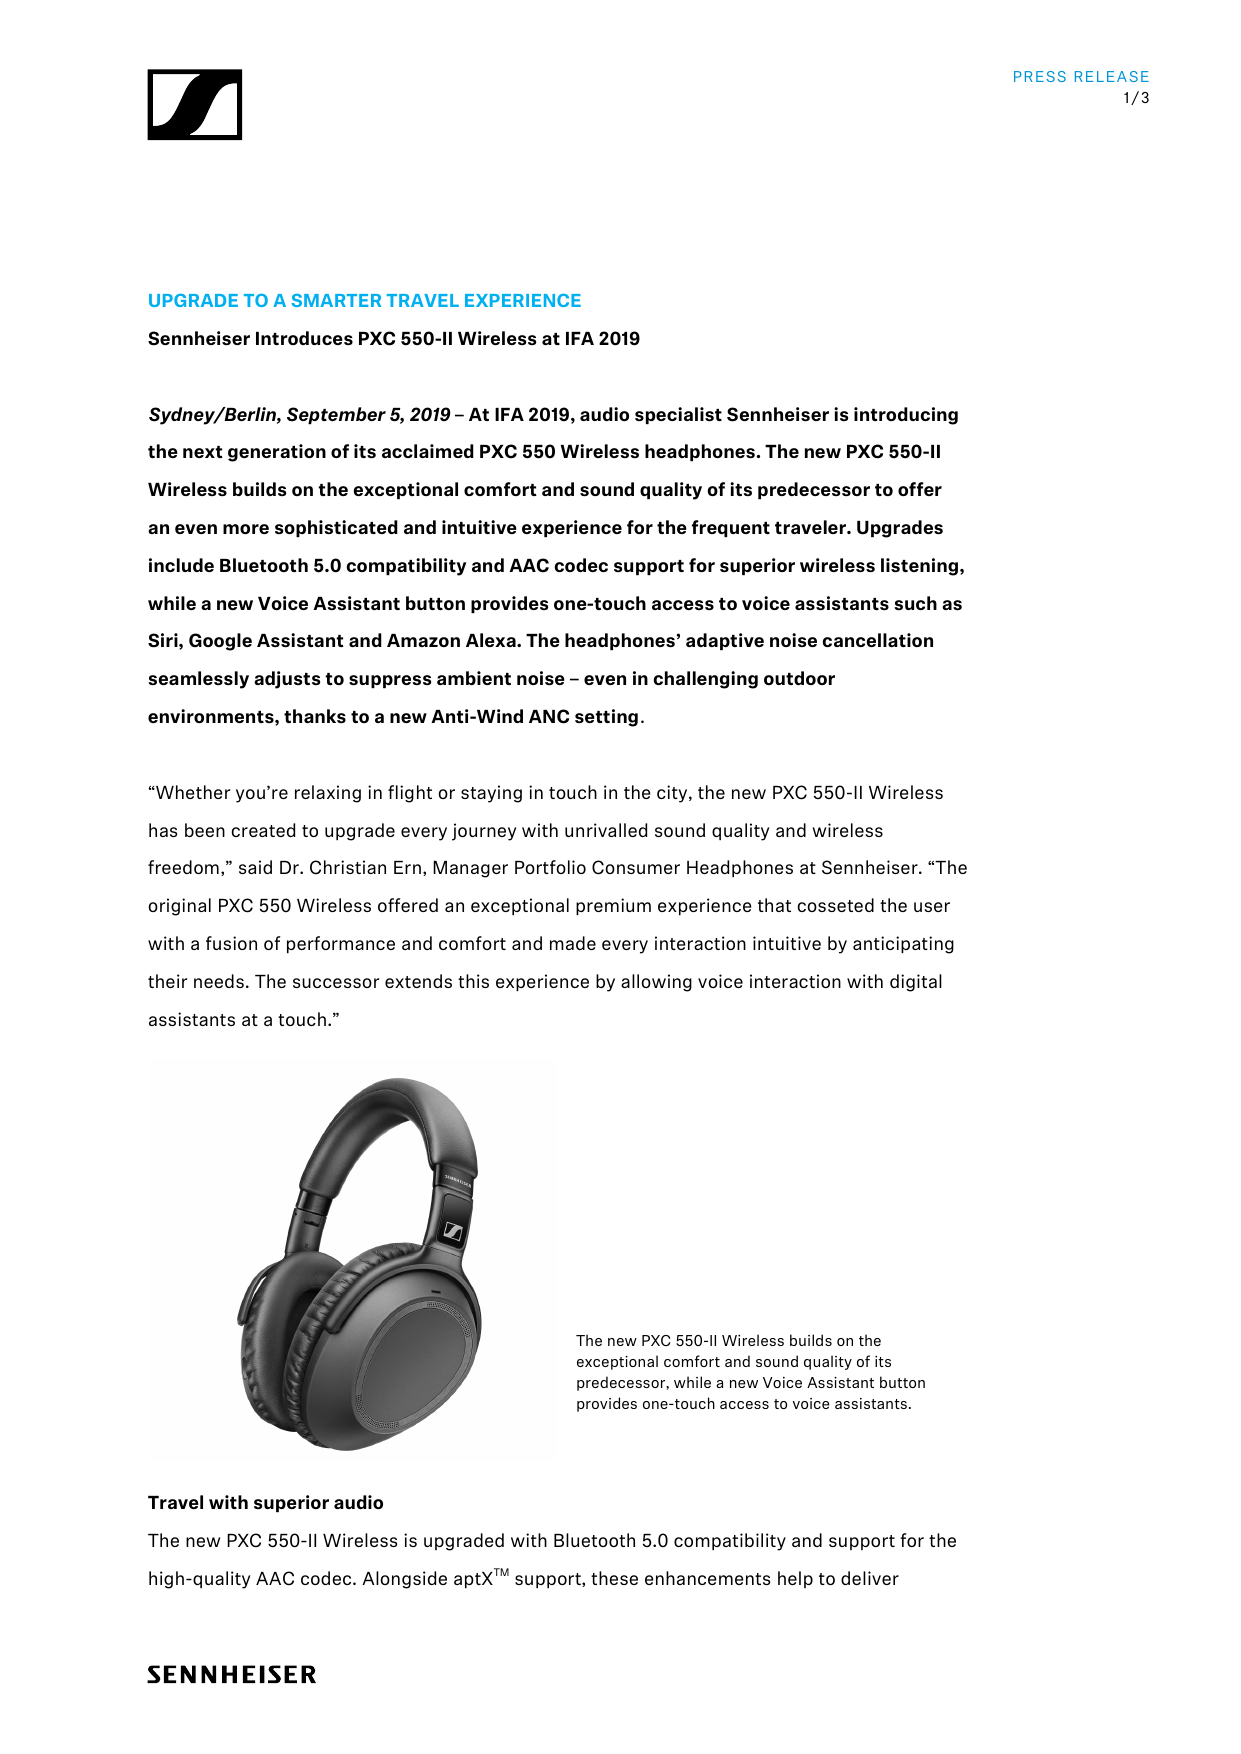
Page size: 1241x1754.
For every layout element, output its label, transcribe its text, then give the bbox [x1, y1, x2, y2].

picture [147, 1058, 557, 1461]
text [148, 1527, 968, 1590]
text Sydney/Berlin, September 5, 2019 – At IFA 2019, audio specialist Sennheiser is introducing the next generation of its acclaimed PXC 550 Wireless headphones. The new PXC 550-II Wireless builds on the exceptional comfort and sound quality of its predecessor to offer an even more sophisticated and intuitive experience for the frequent traveler. Upgrades include Bluetooth 5.0 compatibility and AAC codec support for superior wireless listening, while a new Voice Assistant button provides one-touch access to voice assistants such as Siri, Google Assistant and Amazon Alexa. The headphones’ adaptive noise cancellation seamlessly adjusts to suppress ambient noise – even in challenging outdoor environments, thanks to a new Anti-Wind ANC setting. [148, 401, 968, 728]
text upgrade to a smarter travel experience [148, 287, 968, 312]
text “Whether you’re relaxing in flight or staying in touch in the city, the new PXC 550-II Wireless has been created to upgrade every journey with unrivalled sound quality and wireless freedom,” said Dr. Christian Ern, Manager Portfolio Consumer Headphones at Sennheiser. “The original PXC 550 Wireless offered an exceptional premium experience that cosseted the user with a fusion of performance and comfort and made every interaction intuitive by anticipating their needs. The successor extends this experience by allowing voice interaction with digital assistants at a touch.” [148, 779, 968, 1031]
text The new PXC 550-II Wireless builds on the exceptional comfort and sound quality of its predecessor, while a new Voice Assistant button provides one-touch access to voice assistants. [557, 1329, 968, 1413]
text Travel with superior audio [148, 1489, 968, 1514]
text Sennheiser Introduces PXC 550-II Wireless at IFA 2019 [148, 325, 968, 350]
